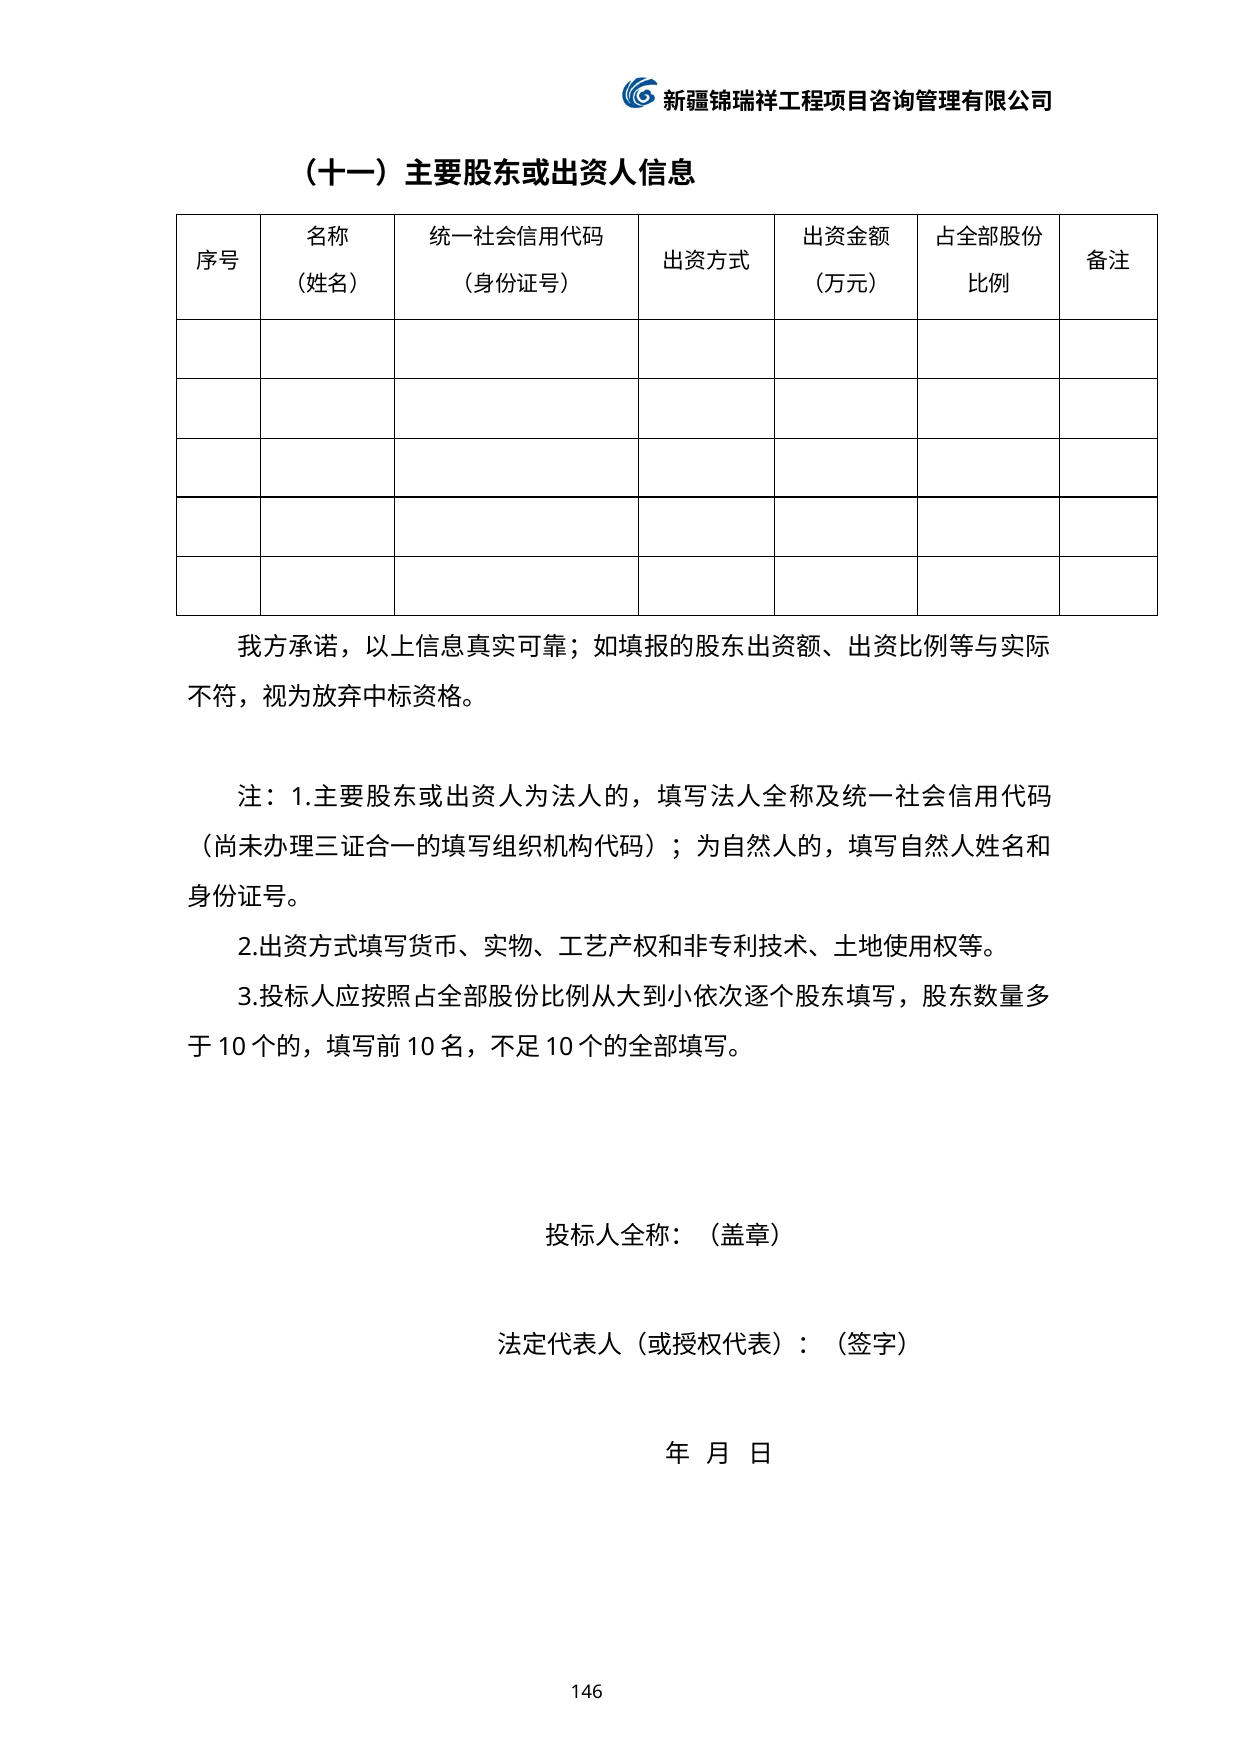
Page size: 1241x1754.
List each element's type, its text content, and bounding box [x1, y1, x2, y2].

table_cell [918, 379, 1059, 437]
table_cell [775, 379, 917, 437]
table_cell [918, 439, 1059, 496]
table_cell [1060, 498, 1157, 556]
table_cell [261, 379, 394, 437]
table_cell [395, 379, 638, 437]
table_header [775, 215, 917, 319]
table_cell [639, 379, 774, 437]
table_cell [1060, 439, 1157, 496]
text （十一）主要股东或出资人信息 [187, 150, 1053, 192]
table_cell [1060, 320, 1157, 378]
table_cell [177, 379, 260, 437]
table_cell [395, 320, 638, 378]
text 投标人全称：（盖章） [187, 1216, 1053, 1252]
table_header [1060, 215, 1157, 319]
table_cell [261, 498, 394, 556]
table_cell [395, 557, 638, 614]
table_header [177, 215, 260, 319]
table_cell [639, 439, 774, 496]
text 年 月 日 [187, 1433, 1053, 1469]
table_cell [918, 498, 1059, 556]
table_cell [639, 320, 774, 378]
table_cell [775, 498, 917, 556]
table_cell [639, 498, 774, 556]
text 注：1.主要股东或出资人为法人的，填写法人全称及统一社会信用代码（尚未办理三证合一的填写组织机构代码）；为自然人的，填写自然人姓名和身份证号。 [187, 766, 1053, 916]
text 3.投标人应按照占全部股份比例从大到小依次逐个股东填写，股东数量多于10个的，填写前10名，不足10个的全部填写。 [187, 966, 1053, 1066]
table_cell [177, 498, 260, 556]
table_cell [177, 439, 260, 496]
text 我方承诺，以上信息真实可靠；如填报的股东出资额、出资比例等与实际不符，视为放弃中标资格。 [187, 616, 1053, 716]
picture [621, 74, 658, 110]
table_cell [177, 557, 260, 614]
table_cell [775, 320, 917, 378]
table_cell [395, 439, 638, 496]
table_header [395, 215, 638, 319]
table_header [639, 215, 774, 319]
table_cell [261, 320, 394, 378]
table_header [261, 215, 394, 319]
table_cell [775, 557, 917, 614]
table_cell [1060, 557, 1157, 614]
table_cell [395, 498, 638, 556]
text 2.出资方式填写货币、实物、工艺产权和非专利技术、土地使用权等。 [187, 916, 1053, 966]
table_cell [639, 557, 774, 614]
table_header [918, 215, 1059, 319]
text 法定代表人（或授权代表）：（签字） [187, 1324, 1053, 1361]
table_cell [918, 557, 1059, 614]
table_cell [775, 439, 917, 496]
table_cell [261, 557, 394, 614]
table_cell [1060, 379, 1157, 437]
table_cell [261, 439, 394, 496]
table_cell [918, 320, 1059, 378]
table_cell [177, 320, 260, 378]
